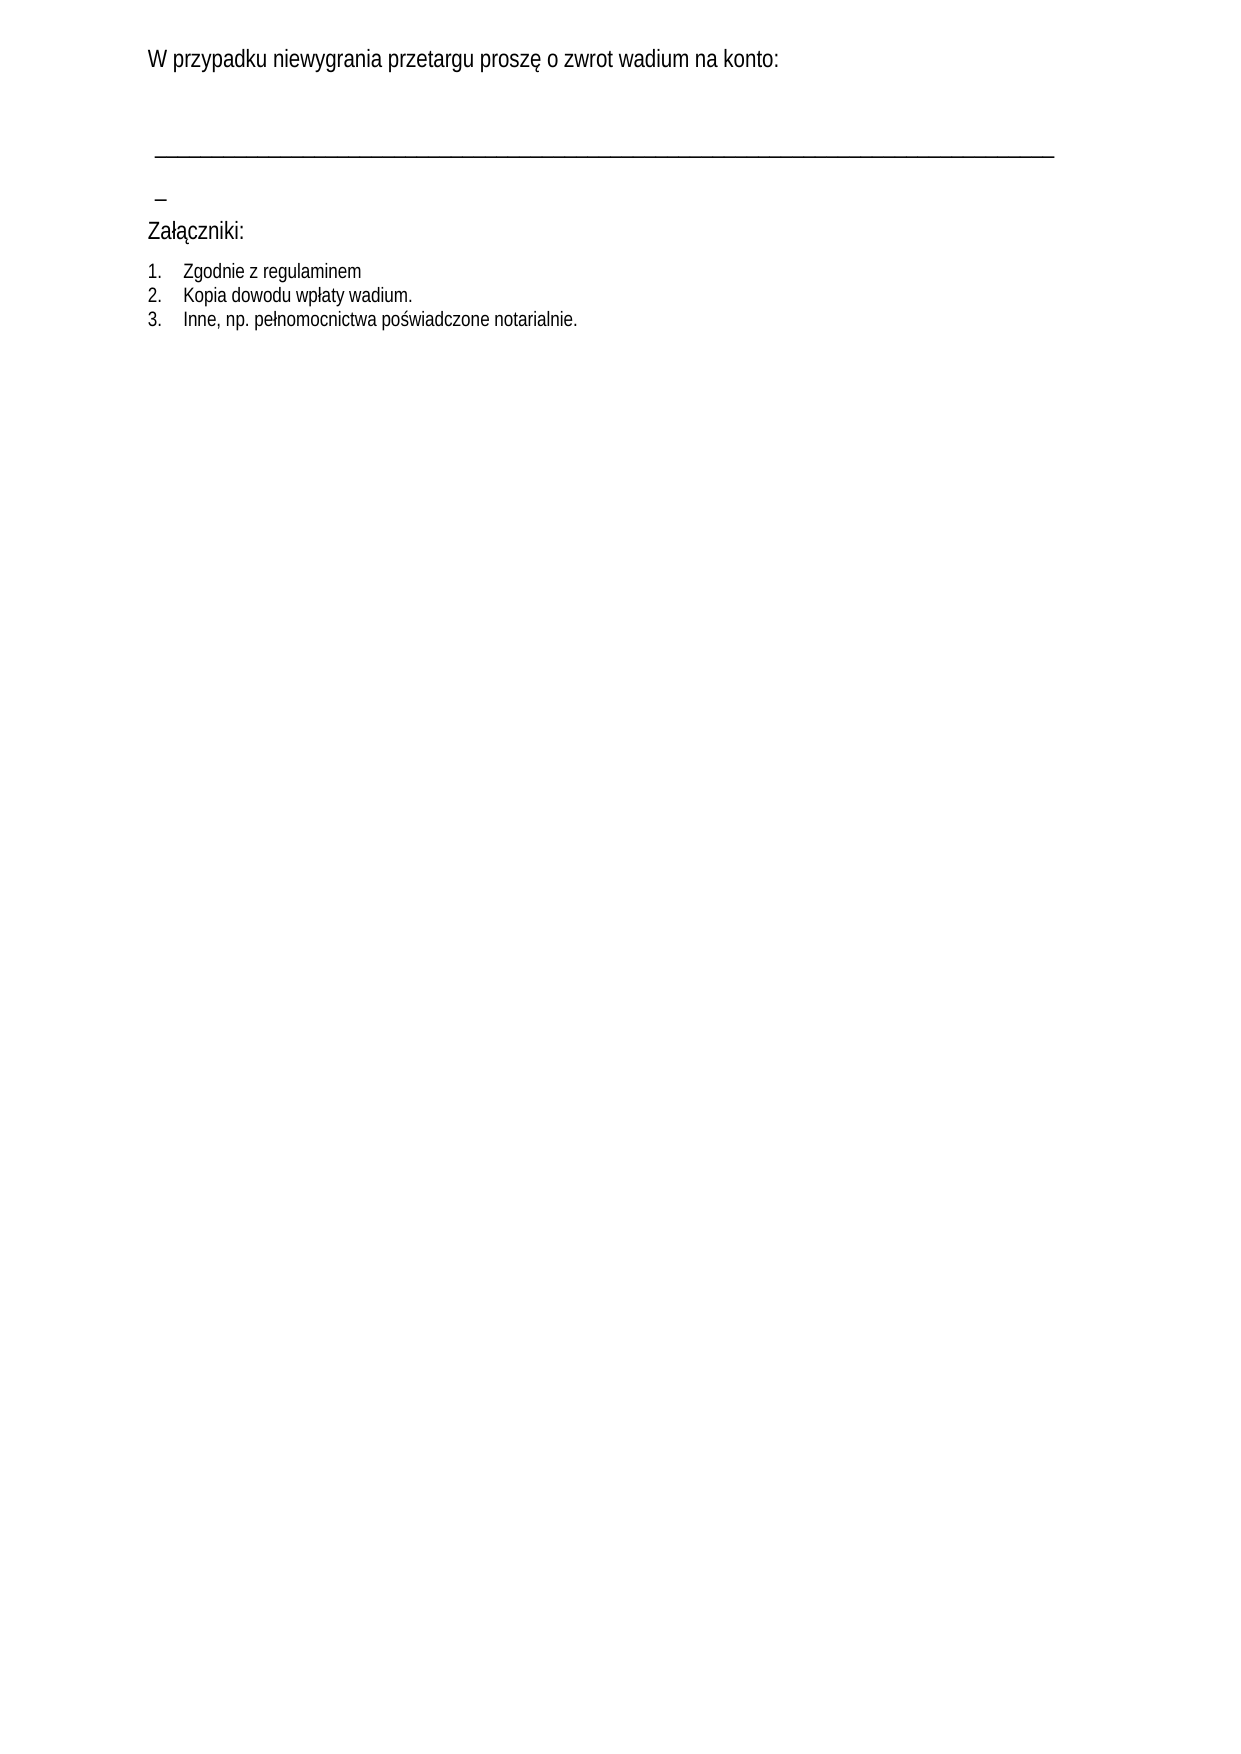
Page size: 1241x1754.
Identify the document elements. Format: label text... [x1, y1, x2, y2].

list Inne, np. pełnomocnictwa poświadczone notarialnie. [148, 307, 1093, 331]
list Kopia dowodu wpłaty wadium. [148, 283, 1093, 307]
table_header ________________________________________________________________________________ [148, 87, 1074, 216]
text Załączniki: [148, 216, 1093, 245]
list Zgodnie z regulaminem [148, 259, 1093, 283]
text W przypadku niewygrania przetargu proszę o zwrot wadium na konto: [148, 44, 1093, 73]
